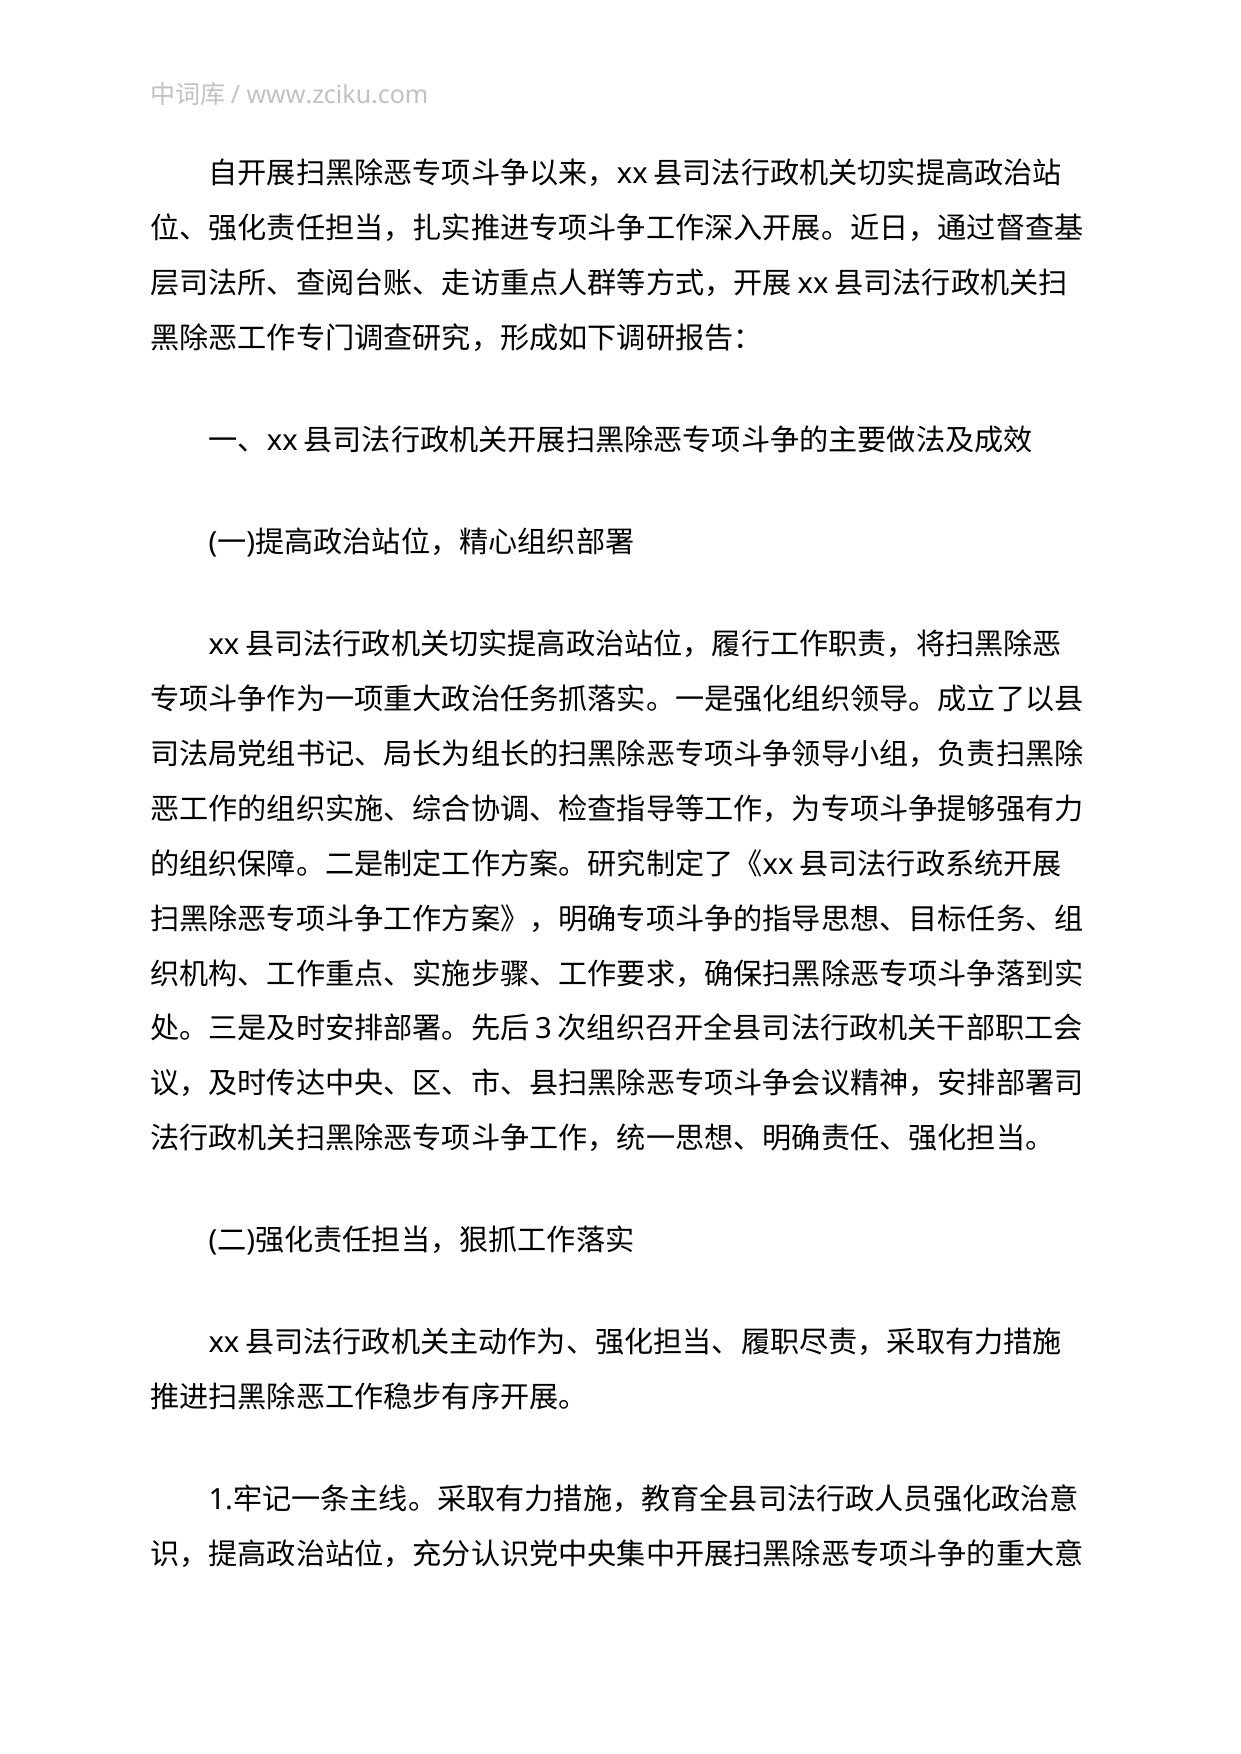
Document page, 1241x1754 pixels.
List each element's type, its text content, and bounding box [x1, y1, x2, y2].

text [150, 1476, 1090, 1573]
text 自开展扫黑除恶专项斗争以来，xx县司法行政机关切实提高政治站位、强化责任担当，扎实推进专项斗争工作深入开展。近日，通过督查基层司法所、查阅台账、走访重点人群等方式，开展xx县司法行政机关扫黑除恶工作专门调查研究，形成如下调研报告： [150, 150, 1090, 357]
text 一、xx县司法行政机关开展扫黑除恶专项斗争的主要做法及成效 [150, 417, 1090, 459]
text (一)提高政治站位，精心组织部署 [150, 519, 1090, 561]
text xx县司法行政机关切实提高政治站位，履行工作职责，将扫黑除恶专项斗争作为一项重大政治任务抓落实。一是强化组织领导。成立了以县司法局党组书记、局长为组长的扫黑除恶专项斗争领导小组，负责扫黑除恶工作的组织实施、综合协调、检查指导等工作，为专项斗争提够强有力的组织保障。二是制定工作方案。研究制定了《xx县司法行政系统开展扫黑除恶专项斗争工作方案》，明确专项斗争的指导思想、目标任务、组织机构、工作重点、实施步骤、工作要求，确保扫黑除恶专项斗争落到实处。三是及时安排部署。先后3次组织召开全县司法行政机关干部职工会议，及时传达中央、区、市、县扫黑除恶专项斗争会议精神，安排部署司法行政机关扫黑除恶专项斗争工作，统一思想、明确责任、强化担当。 [150, 621, 1090, 1157]
text xx县司法行政机关主动作为、强化担当、履职尽责，采取有力措施推进扫黑除恶工作稳步有序开展。 [150, 1319, 1090, 1416]
text (二)强化责任担当，狠抓工作落实 [150, 1217, 1090, 1259]
